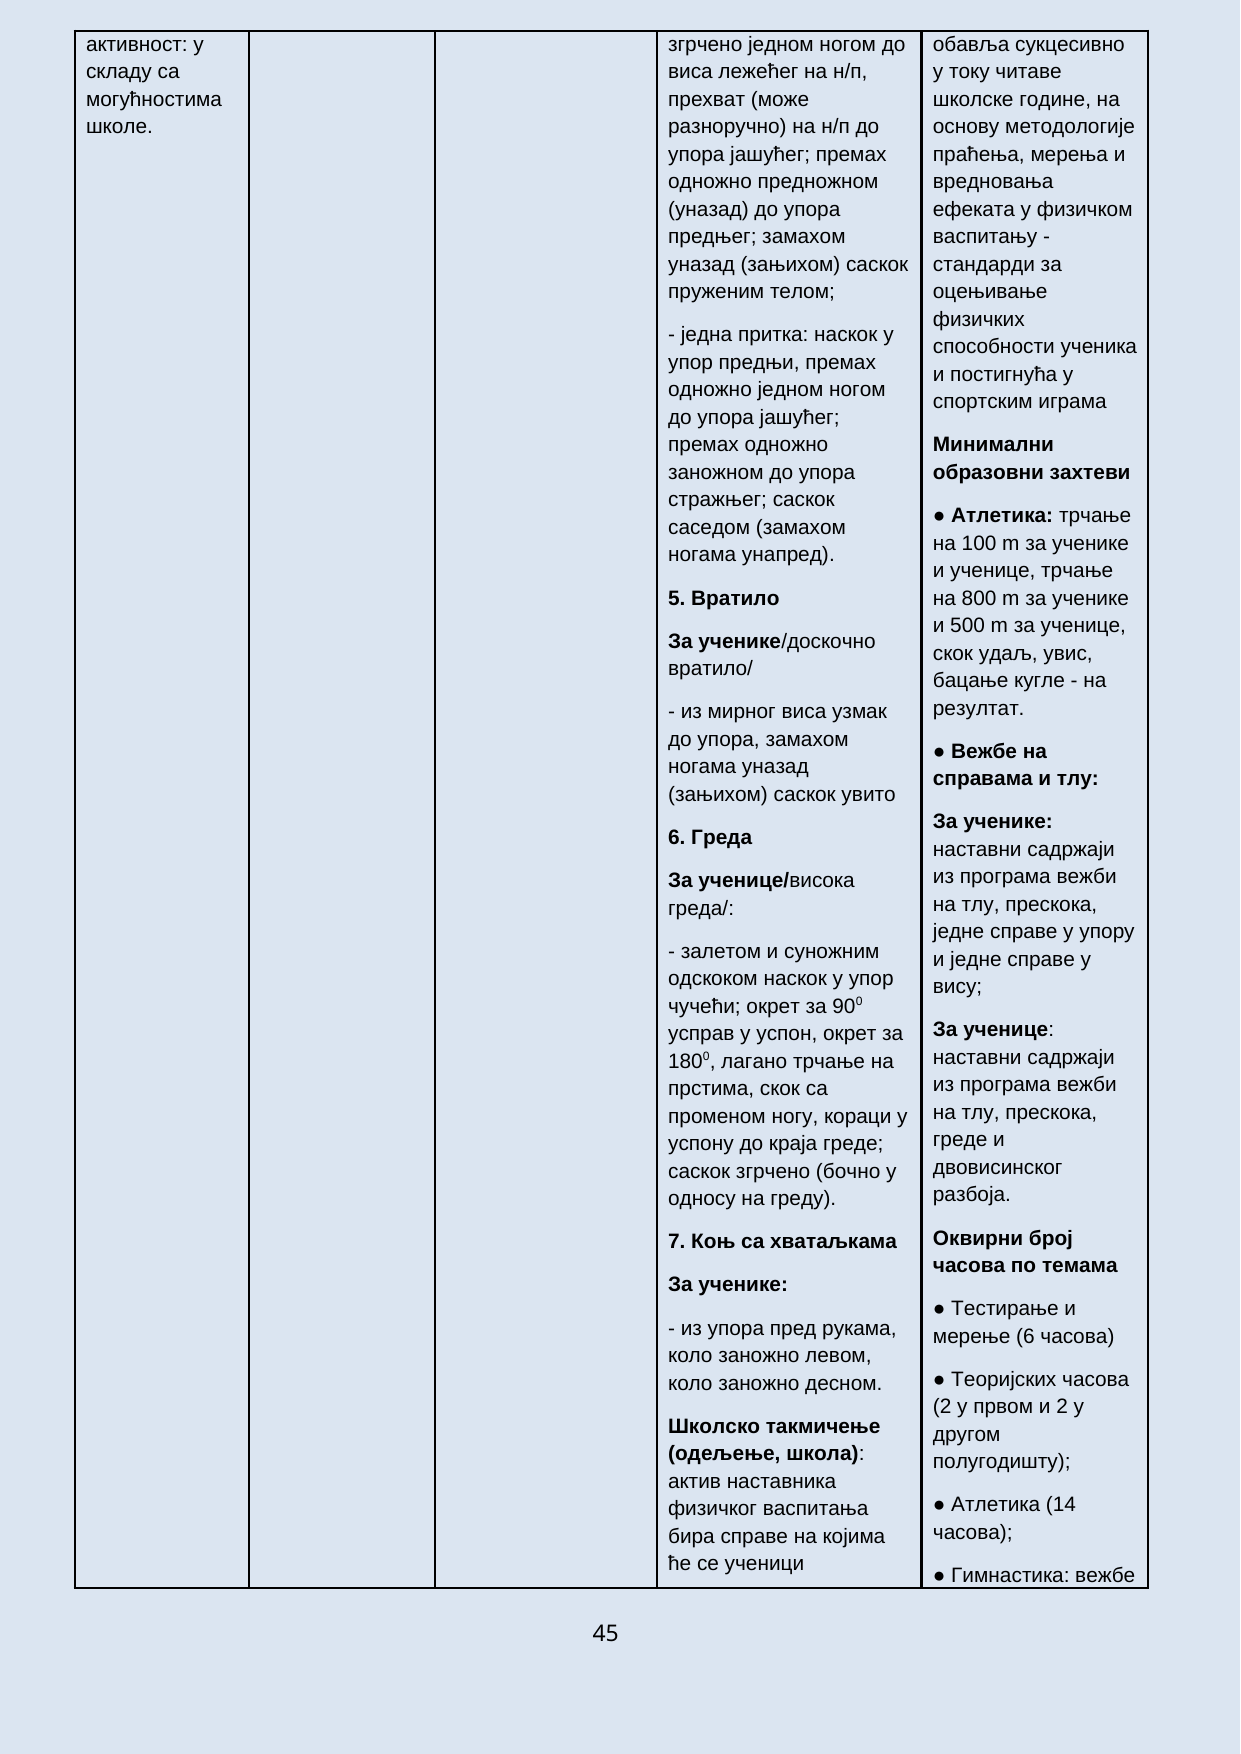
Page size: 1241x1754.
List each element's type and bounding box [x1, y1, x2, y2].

table_cell [923, 32, 1147, 1587]
table_cell [658, 32, 920, 1587]
table_cell [250, 32, 434, 1587]
table_cell [436, 32, 656, 1587]
table_cell [76, 32, 248, 1587]
